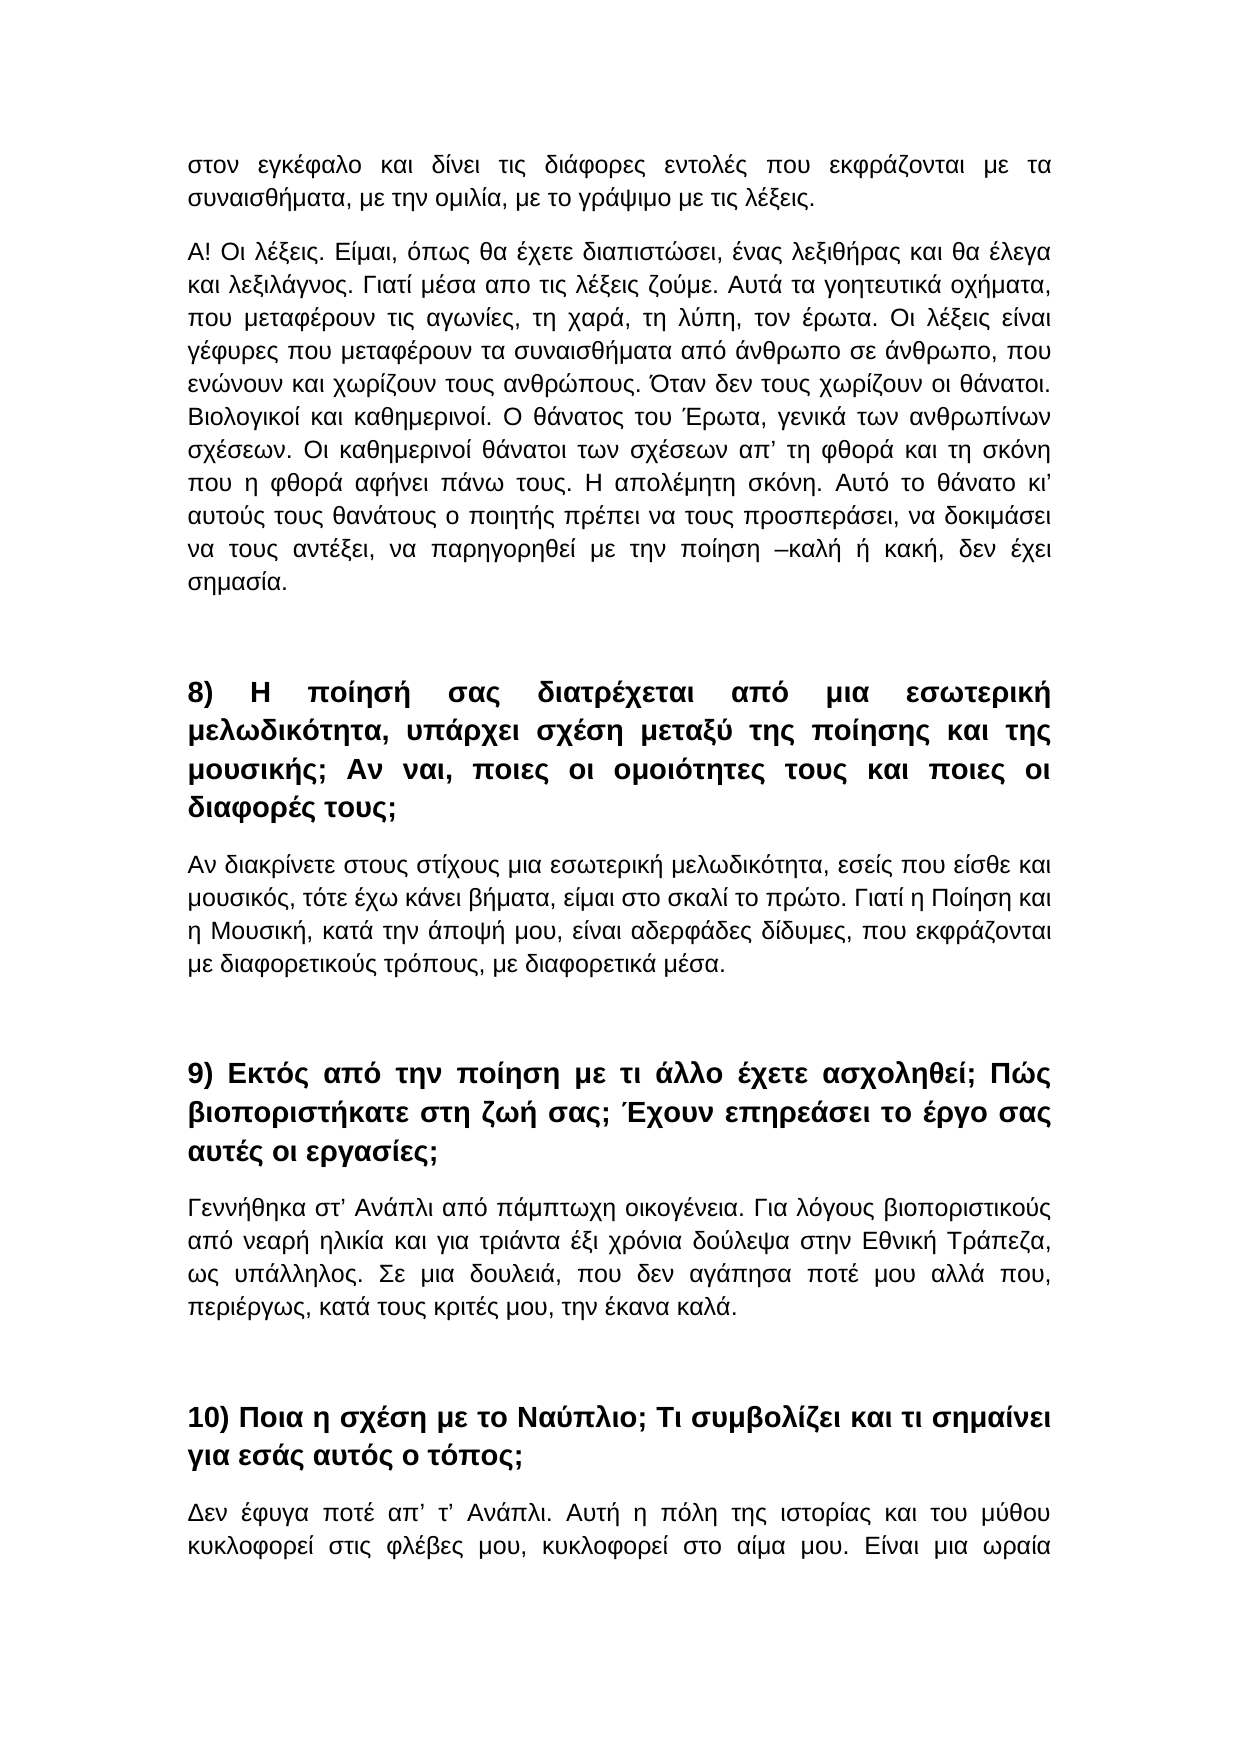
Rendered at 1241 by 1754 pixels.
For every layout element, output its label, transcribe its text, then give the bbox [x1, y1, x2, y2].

text 8) Η ποίησή σας διατρέχεται από μια εσωτερική μελωδικότητα, υπάρχει σχέση μεταξύ της ποίησης και της μουσικής; Aν ναι, ποιες οι ομοιότητες τους και ποιες οι διαφορές τους; [187, 675, 1053, 824]
text Α! Οι λέξεις. Είμαι, όπως θα έχετε διαπιστώσει, ένας λεξιθήρας και θα έλεγα και λεξιλάγνος. Γιατί μέσα απο τις λέξεις ζούμε. Αυτά τα γοητευτικά οχήματα, που μεταφέρουν τις αγωνίες, τη χαρά, τη λύπη, τον έρωτα. Οι λέξεις είναι γέφυρες που μεταφέρουν τα συναισθήματα από άνθρωπο σε άνθρωπο, που ενώνουν και χωρίζουν τους ανθρώπους. Όταν δεν τους χωρίζουν οι θάνατοι. Βιολογικοί και καθημερινοί. Ο θάνατος του Έρωτα, γενικά των ανθρωπίνων σχέσεων. Οι καθημερινοί θάνατοι των σχέσεων απ’ τη φθορά και τη σκόνη που η φθορά αφήνει πάνω τους. Η απολέμητη σκόνη. Αυτό το θάνατο κι’ αυτούς τους θανάτους ο ποιητής πρέπει να τους προσπεράσει, να δοκιμάσει να τους αντέξει, να παρηγορηθεί με την ποίηση –καλή ή κακή, δεν έχει σημασία. [187, 237, 1053, 596]
text Γεννήθηκα στ’ Ανάπλι από πάμπτωχη οικογένεια. Για λόγους βιοποριστικούς από νεαρή ηλικία και για τριάντα έξι χρόνια δούλεψα στην Εθνική Τράπεζα, ως υπάλληλος. Σε μια δουλειά, που δεν αγάπησα ποτέ μου αλλά που, περιέργως, κατά τους κριτές μου, την έκανα καλά. [187, 1193, 1053, 1321]
text 9) Εκτός από την ποίηση με τι άλλο έχετε ασχοληθεί; Πώς βιοποριστήκατε στη ζωή σας; Έχουν επηρεάσει το έργο σας αυτές οι εργασίες; [187, 1057, 1053, 1167]
text Αν διακρίνετε στους στίχους μια εσωτερική μελωδικότητα, εσείς που είσθε και μουσικός, τότε έχω κάνει βήματα, είμαι στο σκαλί το πρώτο. Γιατί η Ποίηση και η Μουσική, κατά την άποψή μου, είναι αδερφάδες δίδυμες, που εκφράζονται με διαφορετικούς τρόπους, με διαφορετικά μέσα. [187, 850, 1053, 978]
text 10) Ποια η σχέση με το Ναύπλιο; Tι συμβολίζει και τι σημαίνει για εσάς αυτός ο τόπος; [187, 1400, 1053, 1472]
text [187, 1498, 1053, 1559]
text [187, 150, 1053, 212]
